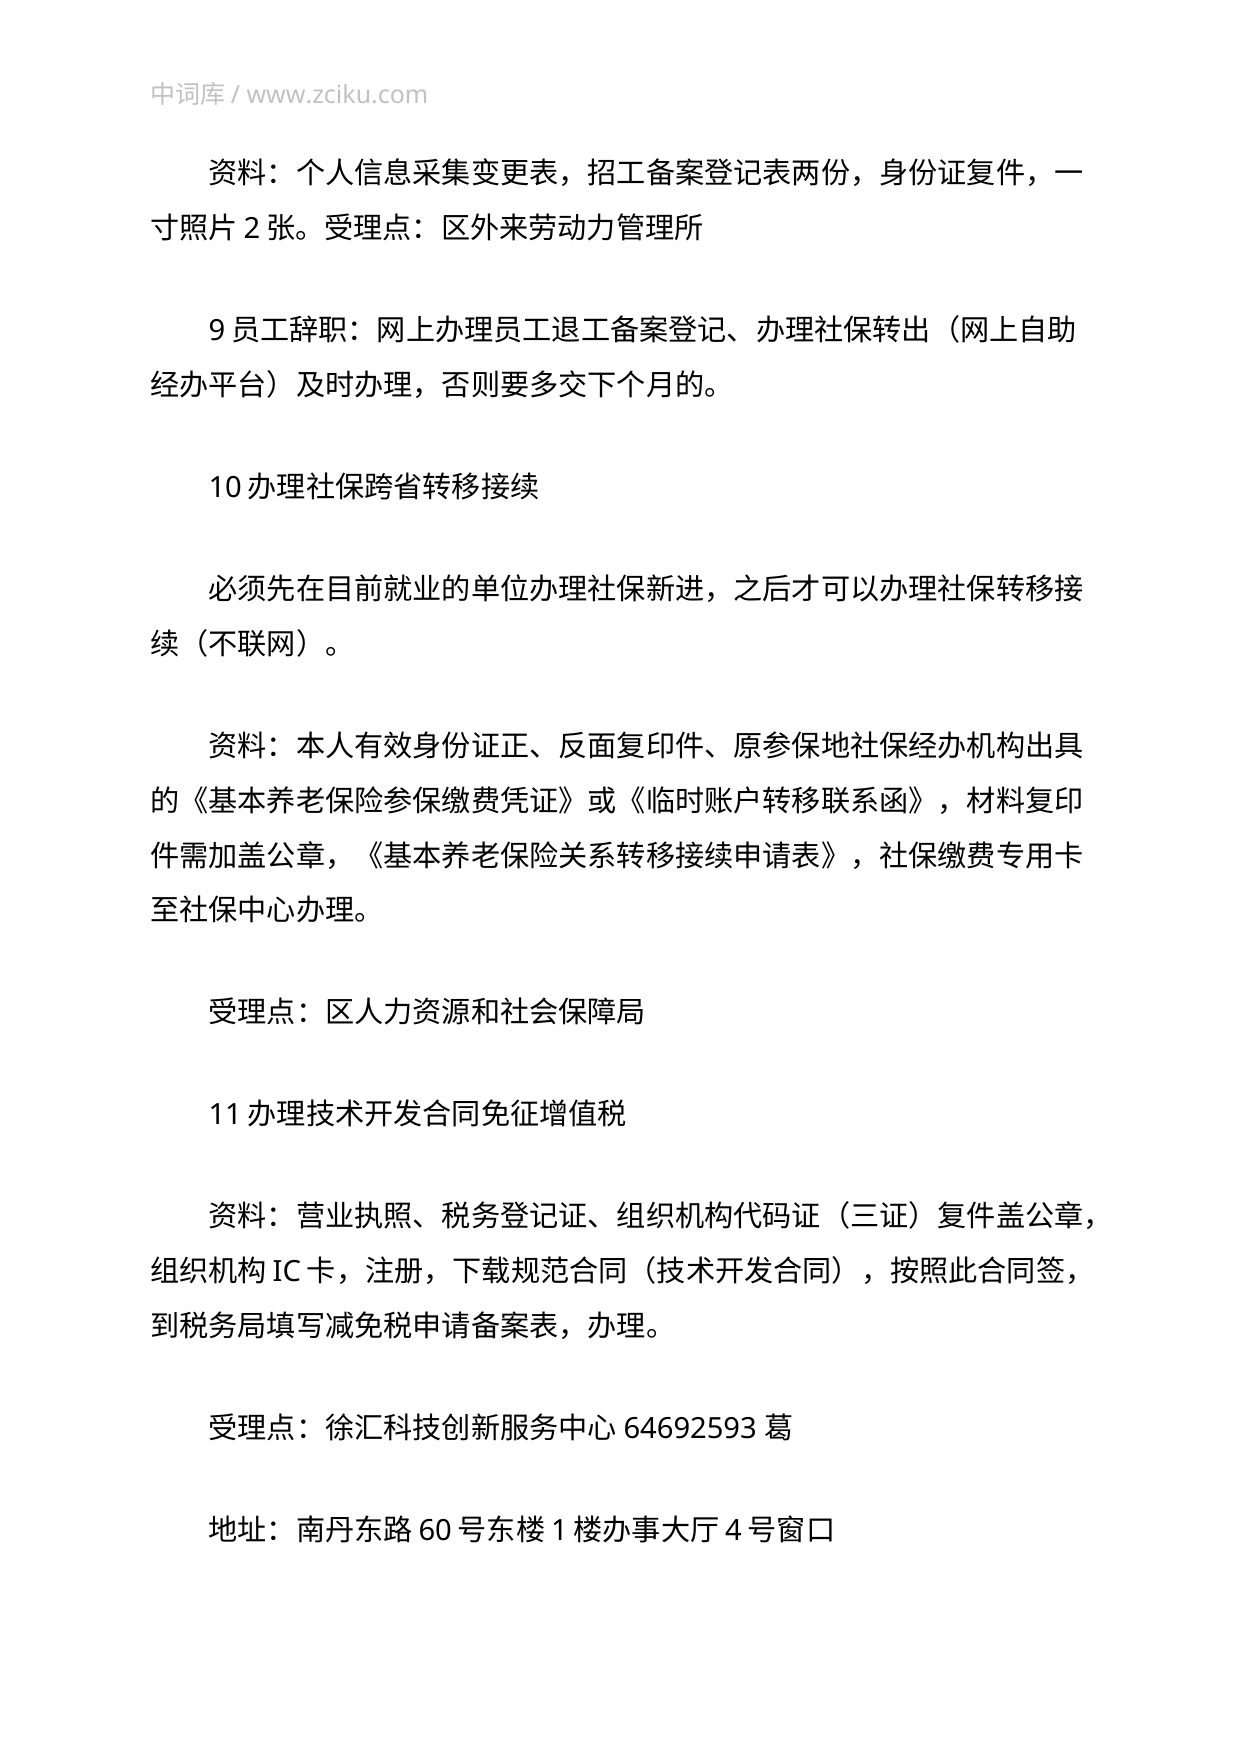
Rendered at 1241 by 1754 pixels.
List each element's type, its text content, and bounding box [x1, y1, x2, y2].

text 资料：个人信息采集变更表，招工备案登记表两份，身份证复件，一寸照片2张。受理点：区外来劳动力管理所 [150, 150, 1090, 247]
text 受理点：区人力资源和社会保障局 [150, 989, 1090, 1031]
text 11办理技术开发合同免征增值税 [150, 1091, 1090, 1133]
text 地址：南丹东路60号东楼1楼办事大厅4号窗口 [150, 1506, 1090, 1548]
text 10办理社保跨省转移接续 [150, 464, 1090, 506]
text 资料：营业执照、税务登记证、组织机构代码证（三证）复件盖公章，组织机构IC卡，注册，下载规范合同（技术开发合同），按照此合同签，到税务局填写减免税申请备案表，办理。 [150, 1192, 1090, 1345]
text 9员工辞职：网上办理员工退工备案登记、办理社保转出（网上自助经办平台）及时办理，否则要多交下个月的。 [150, 307, 1090, 404]
text 资料：本人有效身份证正、反面复印件、原参保地社保经办机构出具的《基本养老保险参保缴费凭证》或《临时账户转移联系函》，材料复印件需加盖公章，《基本养老保险关系转移接续申请表》，社保缴费专用卡至社保中心办理。 [150, 722, 1090, 929]
text 必须先在目前就业的单位办理社保新进，之后才可以办理社保转移接续（不联网）。 [150, 566, 1090, 663]
text 受理点：徐汇科技创新服务中心 64692593 葛 [150, 1404, 1090, 1447]
